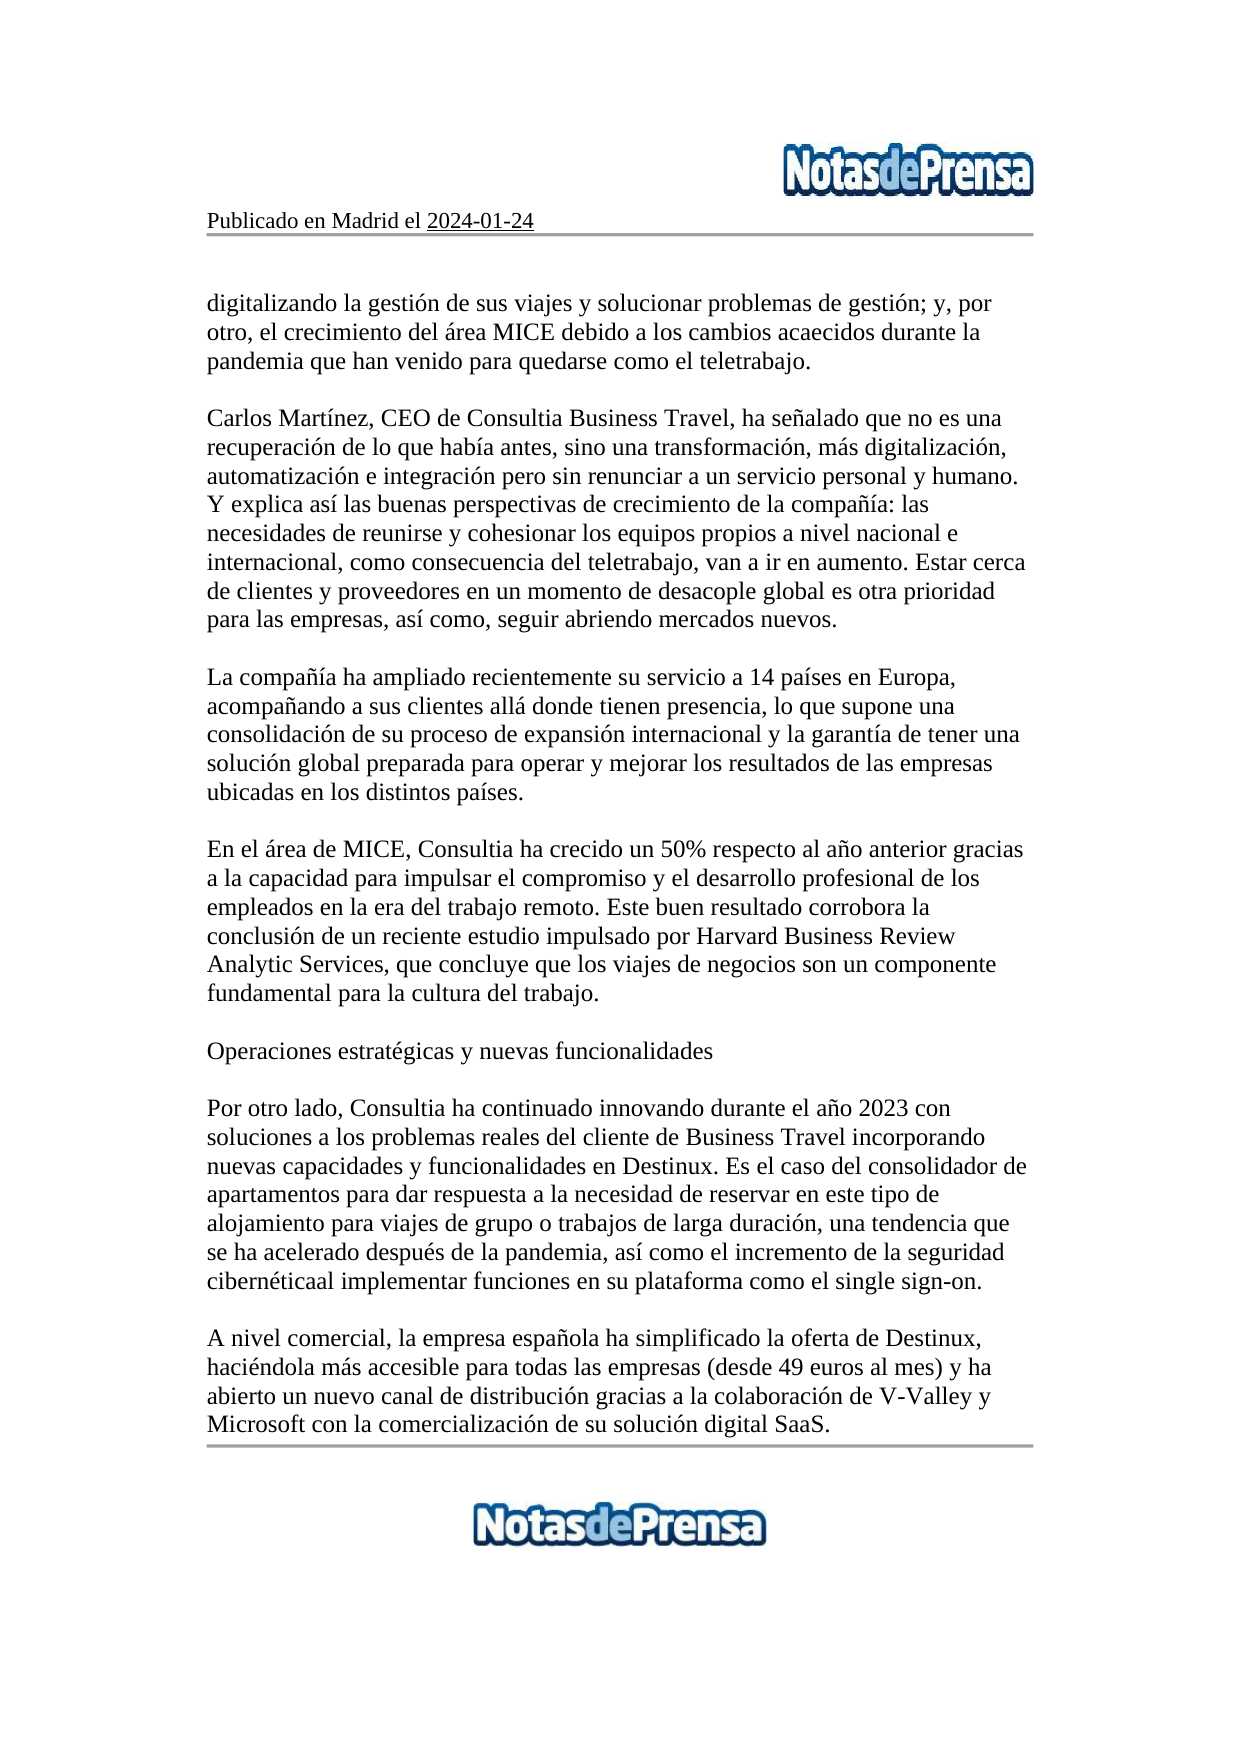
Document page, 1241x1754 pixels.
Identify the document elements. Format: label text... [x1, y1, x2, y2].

picture [783, 142, 1034, 199]
picture [473, 1501, 767, 1548]
